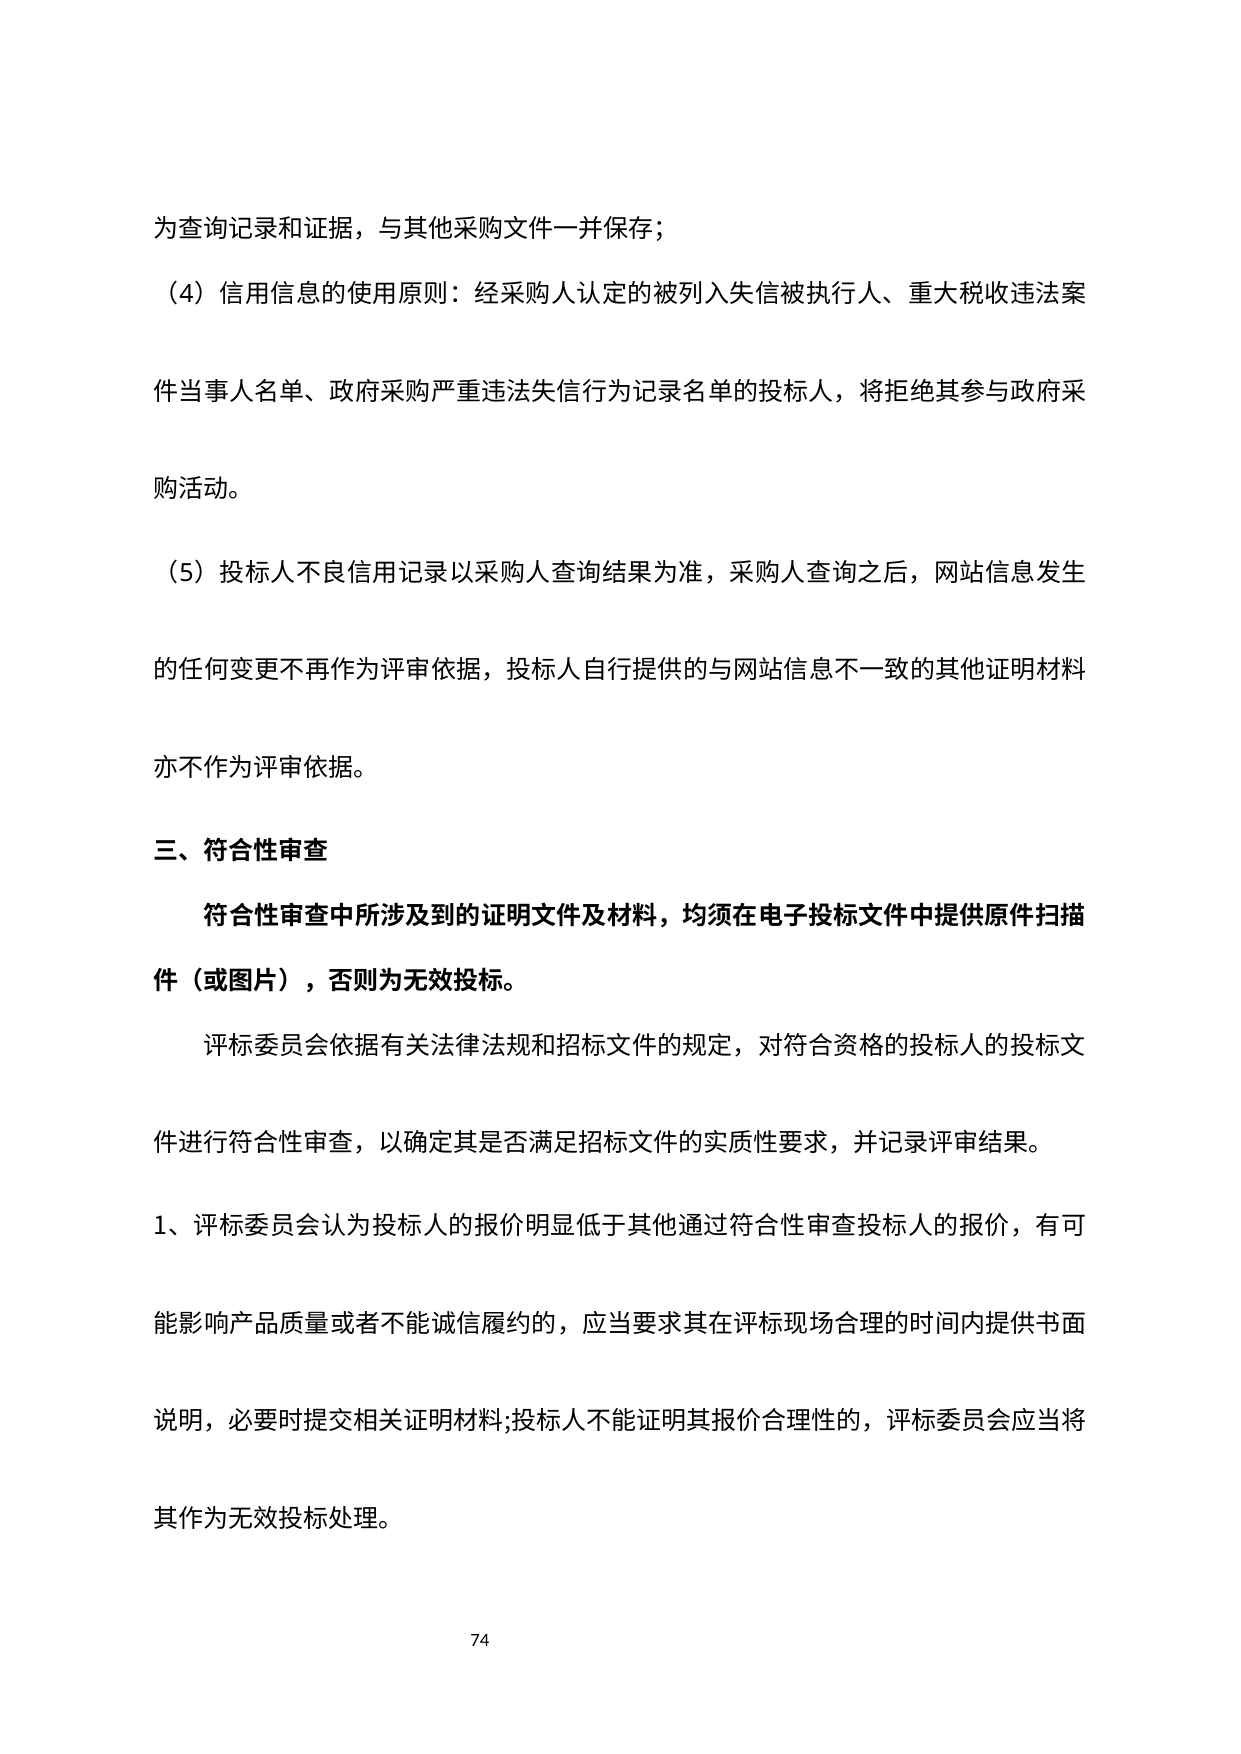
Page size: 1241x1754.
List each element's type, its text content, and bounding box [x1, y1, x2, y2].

text 符合性审查中所涉及到的证明文件及材料，均须在电子投标文件中提供原件扫描件（或图片），否则为无效投标。 [153, 881, 1087, 1011]
text 1、评标委员会认为投标人的报价明显低于其他通过符合性审查投标人的报价，有可能影响产品质量或者不能诚信履约的，应当要求其在评标现场合理的时间内提供书面说明，必要时提交相关证明材料;投标人不能证明其报价合理性的，评标委员会应当将其作为无效投标处理。 [153, 1191, 1087, 1549]
text 三、符合性审查 [153, 816, 1087, 881]
text （5）投标人不良信用记录以采购人查询结果为准，采购人查询之后，网站信息发生的任何变更不再作为评审依据，投标人自行提供的与网站信息不一致的其他证明材料亦不作为评审依据。 [153, 538, 1087, 798]
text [153, 194, 1087, 259]
text 评标委员会依据有关法律法规和招标文件的规定，对符合资格的投标人的投标文件进行符合性审查，以确定其是否满足招标文件的实质性要求，并记录评审结果。 [153, 1011, 1087, 1173]
text （4）信用信息的使用原则：经采购人认定的被列入失信被执行人、重大税收违法案件当事人名单、政府采购严重违法失信行为记录名单的投标人，将拒绝其参与政府采购活动。 [153, 259, 1087, 519]
